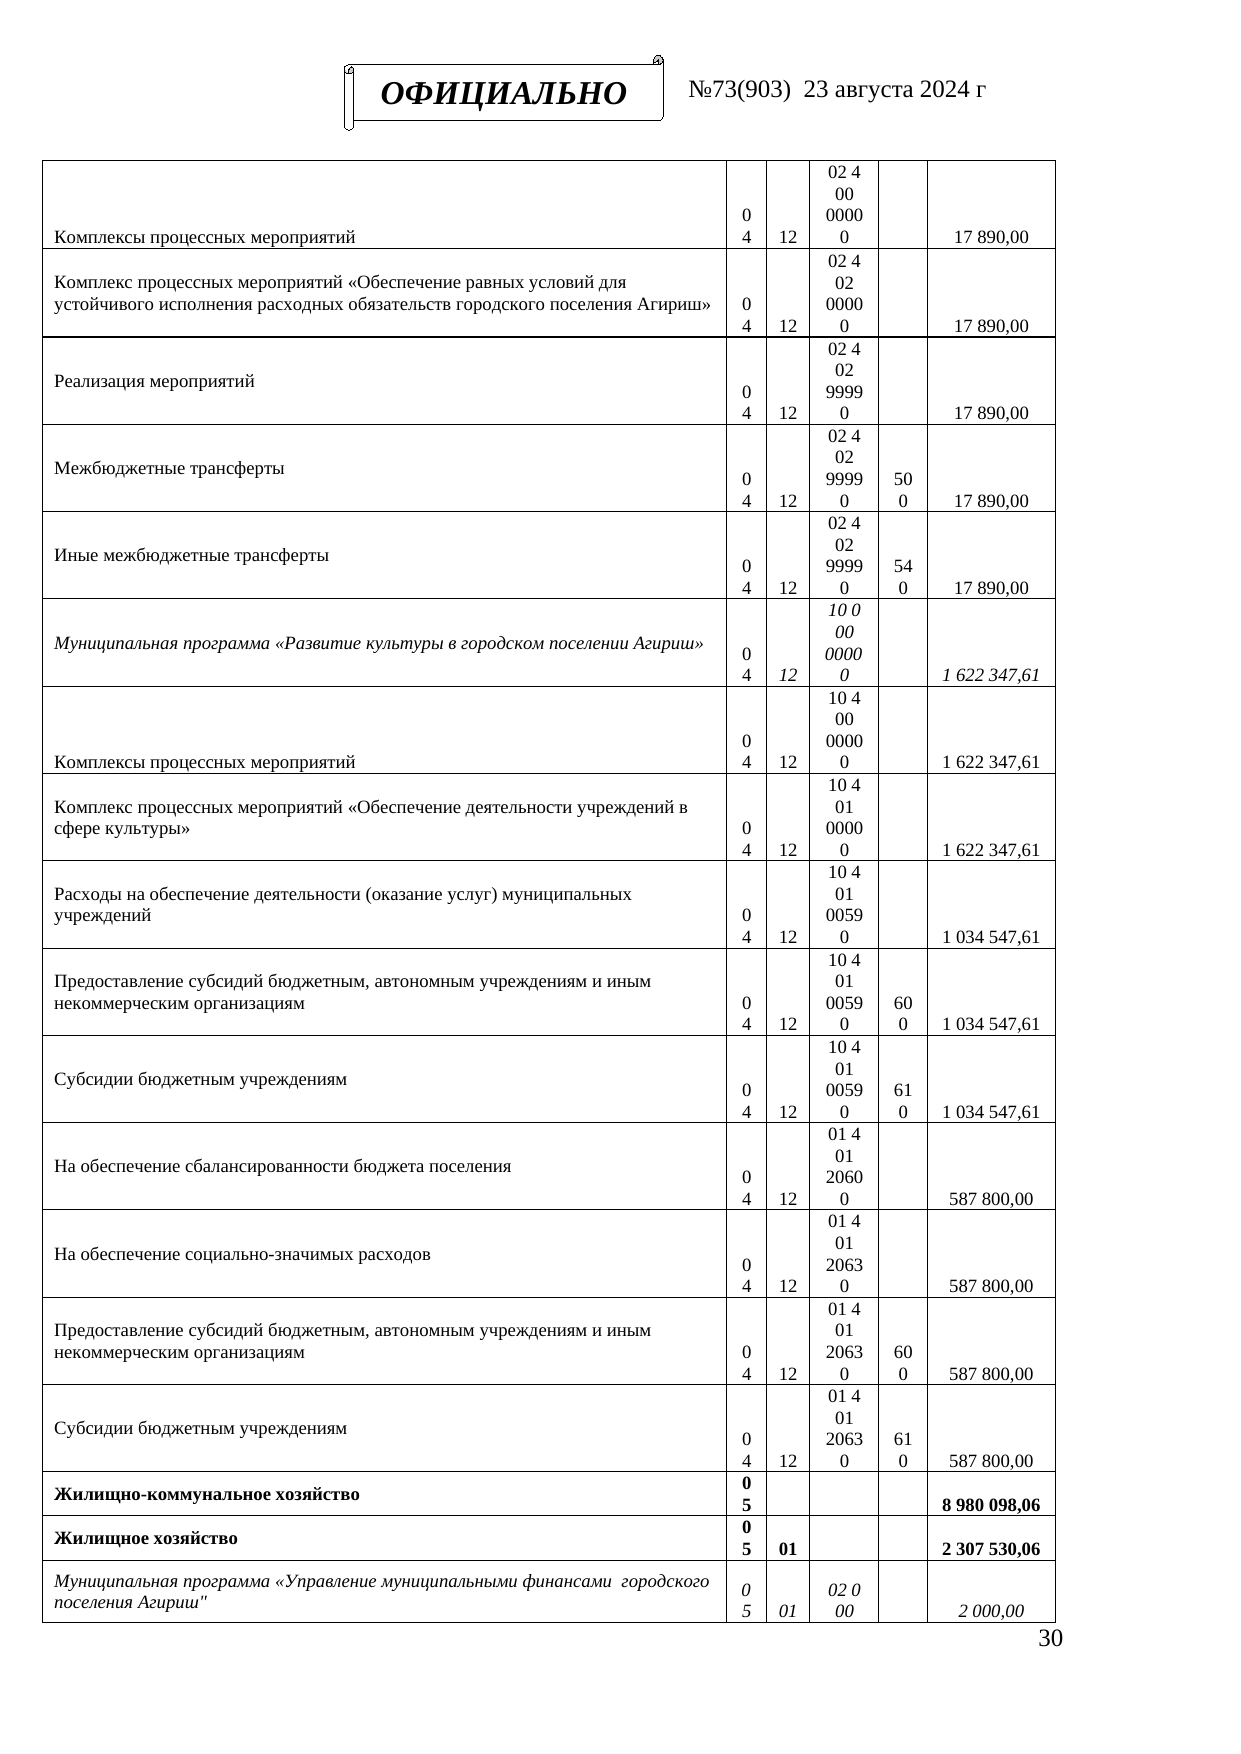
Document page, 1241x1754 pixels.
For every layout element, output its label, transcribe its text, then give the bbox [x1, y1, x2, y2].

table_cell 10 0 00 00000 [810, 599, 878, 686]
table_cell 12 [767, 599, 809, 686]
table_cell 02 0 00 00000 [810, 1561, 878, 1622]
table_cell 610 [879, 1385, 927, 1471]
table_cell 05 [727, 1516, 766, 1559]
table_cell Субсидии бюджетным учреждениям [43, 1036, 726, 1122]
table_cell На обеспечение сбалансированности бюджета поселения [43, 1123, 726, 1209]
table_cell 04 [727, 1298, 766, 1384]
table_cell 12 [767, 1385, 809, 1471]
table_cell Межбюджетные трансферты [43, 425, 726, 511]
table_cell 12 [767, 425, 809, 511]
table_cell 04 [727, 1210, 766, 1297]
table_cell 12 [767, 1036, 809, 1122]
table_cell 01 4 01 20630 [810, 1298, 878, 1384]
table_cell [43, 1561, 726, 1622]
table_cell 17 890,00 [928, 161, 1055, 247]
table_cell 587 800,00 [928, 1123, 1055, 1209]
table_cell 12 [767, 1298, 809, 1384]
table_cell 8 980 098,06 [928, 1472, 1055, 1515]
table_cell 05 [727, 1561, 766, 1622]
table_cell 02 4 02 99990 [810, 512, 878, 598]
table_cell 04 [727, 338, 766, 424]
table_cell 587 800,00 [928, 1385, 1055, 1471]
table_cell Субсидии бюджетным учреждениям [43, 1385, 726, 1471]
table_cell 1 622 347,61 [928, 687, 1055, 773]
table_cell 1 034 547,61 [928, 1036, 1055, 1122]
table_cell Реализация мероприятий [43, 338, 726, 424]
table_cell 01 4 01 20630 [810, 1385, 878, 1471]
table_cell 04 [727, 949, 766, 1035]
table_cell [879, 1516, 927, 1559]
table_cell 04 [727, 599, 766, 686]
table_cell [810, 1516, 878, 1559]
table_cell [879, 1123, 927, 1209]
table_cell 17 890,00 [928, 249, 1055, 336]
table_cell Иные межбюджетные трансферты [43, 512, 726, 598]
table_cell 01 4 01 20600 [810, 1123, 878, 1209]
table_cell 12 [767, 1210, 809, 1297]
table_cell 10 4 00 00000 [810, 687, 878, 773]
table_cell 600 [879, 1298, 927, 1384]
table_cell 04 [727, 1123, 766, 1209]
table_cell 01 [767, 1561, 809, 1622]
table_cell Расходы на обеспечение деятельности (оказание услуг) муниципальных учреждений [43, 861, 726, 947]
table_cell 17 890,00 [928, 512, 1055, 598]
table_cell Комплекс процессных мероприятий «Обеспечение равных условий для устойчивого исполнения расходных обязательств городского поселения Агириш» [43, 249, 726, 336]
table_cell 1 622 347,61 [928, 774, 1055, 860]
table_cell 01 [767, 1516, 809, 1559]
table_cell Жилищное хозяйство [43, 1516, 726, 1559]
table_cell [879, 1561, 927, 1622]
table_cell 12 [767, 249, 809, 336]
table_cell [879, 161, 927, 247]
table_cell [879, 1472, 927, 1515]
table_cell [879, 599, 927, 686]
table_cell [810, 1472, 878, 1515]
table_cell 17 890,00 [928, 425, 1055, 511]
table_cell 12 [767, 949, 809, 1035]
table_cell Муниципальная программа «Развитие культуры в городском поселении Агириш» [43, 599, 726, 686]
table_cell 12 [767, 338, 809, 424]
table_cell 1 034 547,61 [928, 949, 1055, 1035]
table_cell Комплекс процессных мероприятий «Обеспечение деятельности учреждений в сфере культуры» [43, 774, 726, 860]
table_cell [879, 338, 927, 424]
table_cell 12 [767, 1123, 809, 1209]
table_cell 12 [767, 512, 809, 598]
table_cell 04 [727, 1385, 766, 1471]
table_cell 2 000,00 [928, 1561, 1055, 1622]
table_cell [879, 1210, 927, 1297]
table_cell [879, 249, 927, 336]
table_cell 1 622 347,61 [928, 599, 1055, 686]
table_cell Предоставление субсидий бюджетным, автономным учреждениям и иным некоммерческим организациям [43, 949, 726, 1035]
table_cell 500 [879, 425, 927, 511]
table_cell 10 4 01 00000 [810, 774, 878, 860]
table_cell 04 [727, 1036, 766, 1122]
table_cell [879, 774, 927, 860]
table_cell 04 [727, 861, 766, 947]
table_cell 02 4 02 99990 [810, 425, 878, 511]
table_cell 12 [767, 161, 809, 247]
table_cell 02 4 02 99990 [810, 338, 878, 424]
table_cell Комплексы процессных мероприятий [43, 161, 726, 247]
table_cell 01 4 01 20630 [810, 1210, 878, 1297]
table_cell 10 4 01 00590 [810, 1036, 878, 1122]
table_cell [767, 1472, 809, 1515]
table_cell Комплексы процессных мероприятий [43, 687, 726, 773]
table_cell 04 [727, 774, 766, 860]
table_cell 540 [879, 512, 927, 598]
table_cell 12 [767, 861, 809, 947]
table_cell 04 [727, 512, 766, 598]
table_cell 12 [767, 774, 809, 860]
table_cell Жилищно-коммунальное хозяйство [43, 1472, 726, 1515]
table_cell 1 034 547,61 [928, 861, 1055, 947]
table_cell 04 [727, 161, 766, 247]
table_cell [879, 861, 927, 947]
table_cell Предоставление субсидий бюджетным, автономным учреждениям и иным некоммерческим организациям [43, 1298, 726, 1384]
table_cell 17 890,00 [928, 338, 1055, 424]
table_cell На обеспечение социально-значимых расходов [43, 1210, 726, 1297]
table_cell 05 [727, 1472, 766, 1515]
table_cell 587 800,00 [928, 1298, 1055, 1384]
table_cell 587 800,00 [928, 1210, 1055, 1297]
table_cell 10 4 01 00590 [810, 861, 878, 947]
table_cell [879, 687, 927, 773]
table_cell 02 4 02 00000 [810, 249, 878, 336]
table_cell 04 [727, 687, 766, 773]
table_cell 04 [727, 249, 766, 336]
table_cell 10 4 01 00590 [810, 949, 878, 1035]
table_cell 04 [727, 425, 766, 511]
table_cell 2 307 530,06 [928, 1516, 1055, 1559]
table_cell 12 [767, 687, 809, 773]
table_cell 02 4 00 00000 [810, 161, 878, 247]
table_cell 610 [879, 1036, 927, 1122]
table_cell 600 [879, 949, 927, 1035]
